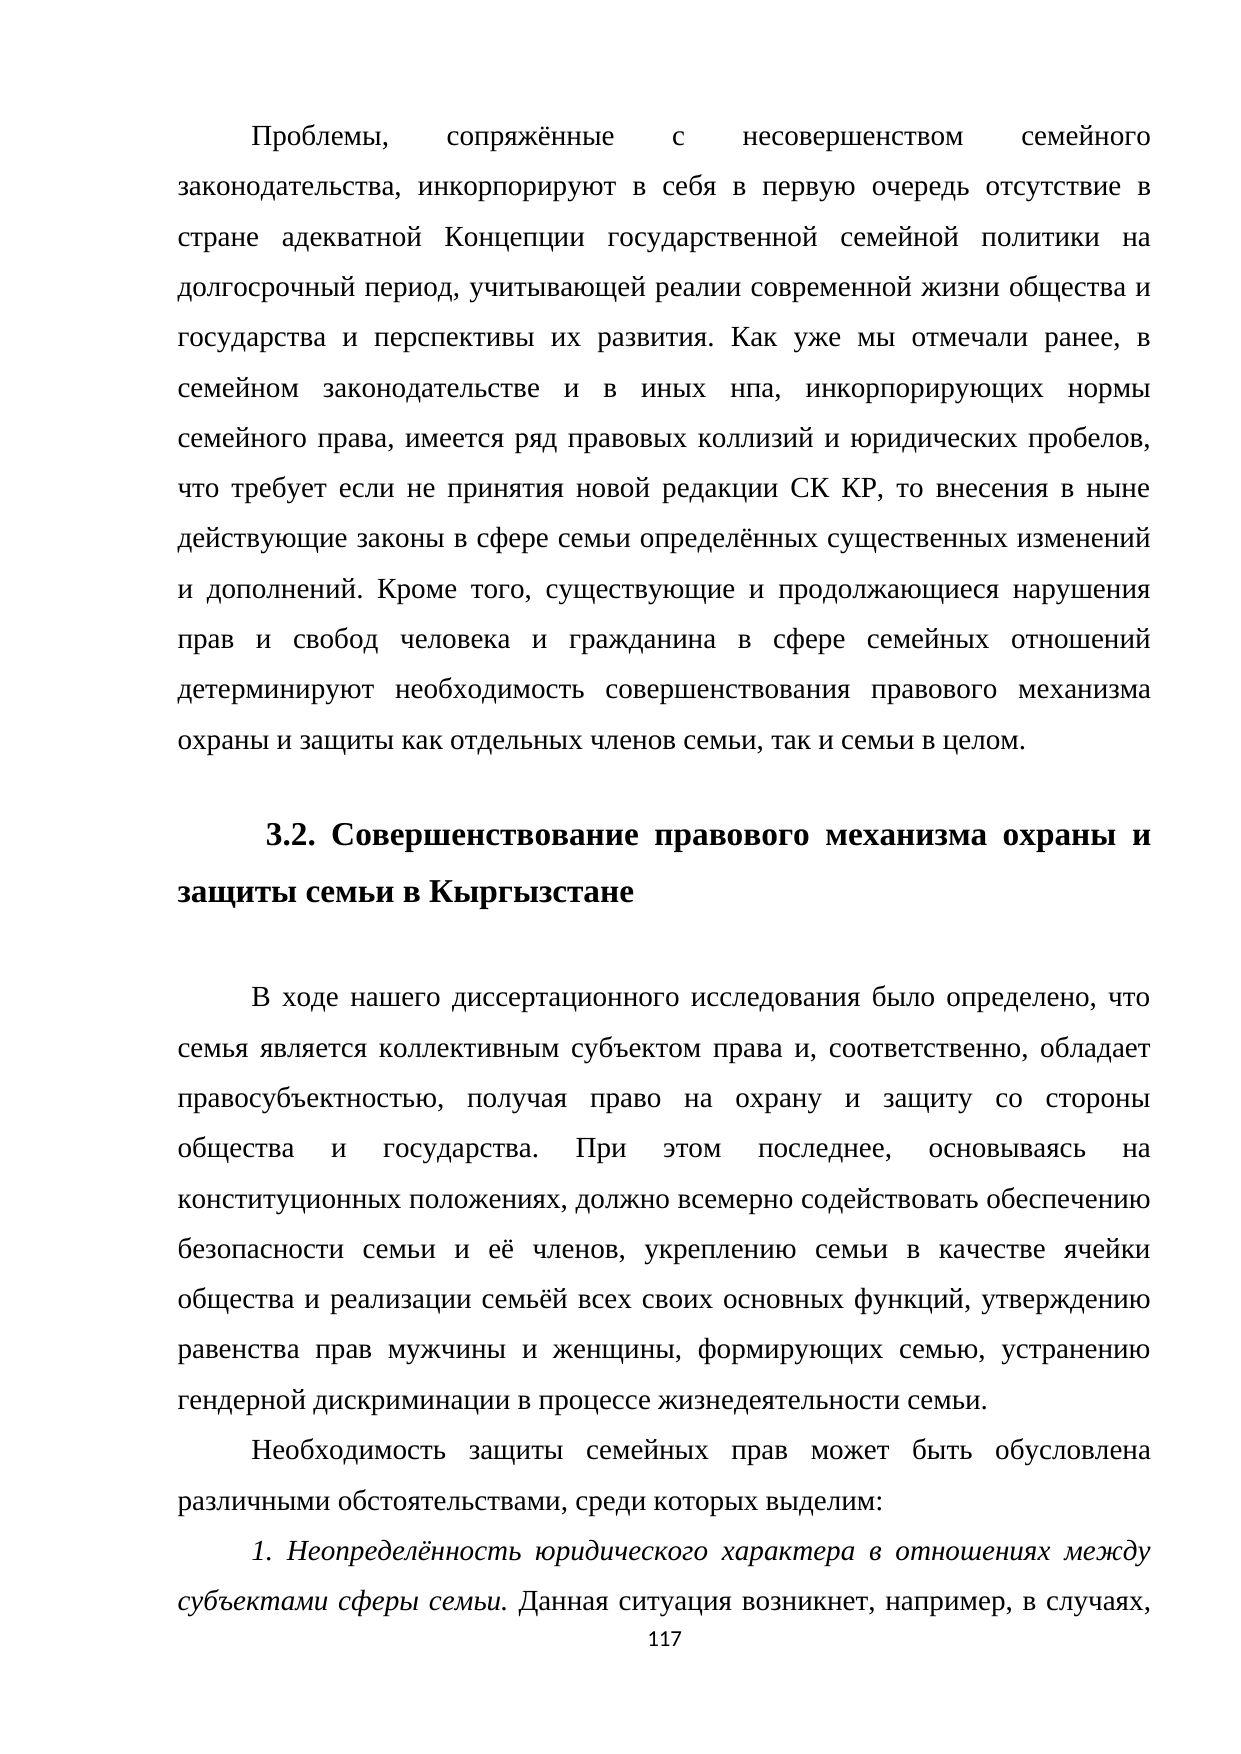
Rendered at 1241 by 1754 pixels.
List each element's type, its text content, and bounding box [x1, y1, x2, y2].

text 3.2. Совершенствование правового механизма охраны и защиты семьи в Кыргызстане [177, 814, 1152, 910]
text Необходимость защиты семейных прав может быть обусловлена различными обстоятельствами, среди которых выделим: [177, 1432, 1152, 1516]
text Проблемы, сопряжённые с несовершенством семейного законодательства, инкорпорируют в себя в первую очередь отсутствие в стране адекватной Концепции государственной семейной политики на долгосрочный период, учитывающей реалии современной жизни общества и государства и перспективы их развития. Как уже мы отмечали ранее, в семейном законодательстве и в иных нпа, инкорпорирующих нормы семейного права, имеется ряд правовых коллизий и юридических пробелов, что требует если не принятия новой редакции СК КР, то внесения в ныне действующие законы в сфере семьи определённых существенных изменений и дополнений. Кроме того, существующие и продолжающиеся нарушения прав и свобод человека и гражданина в сфере семейных отношений детерминируют необходимость совершенствования правового механизма охраны и защиты как отдельных членов семьи, так и семьи в целом. [177, 118, 1152, 755]
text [177, 1533, 1152, 1617]
text В ходе нашего диссертационного исследования было определено, что семья является коллективным субъектом права и, соответственно, обладает правосубъектностью, получая право на охрану и защиту со стороны общества и государства. При этом последнее, основываясь на конституционных положениях, должно всемерно содействовать обеспечению безопасности семьи и её членов, укреплению семьи в качестве ячейки общества и реализации семьёй всех своих основных функций, утверждению равенства прав мужчины и женщины, формирующих семью, устранению гендерной дискриминации в процессе жизнедеятельности семьи. [177, 979, 1152, 1416]
